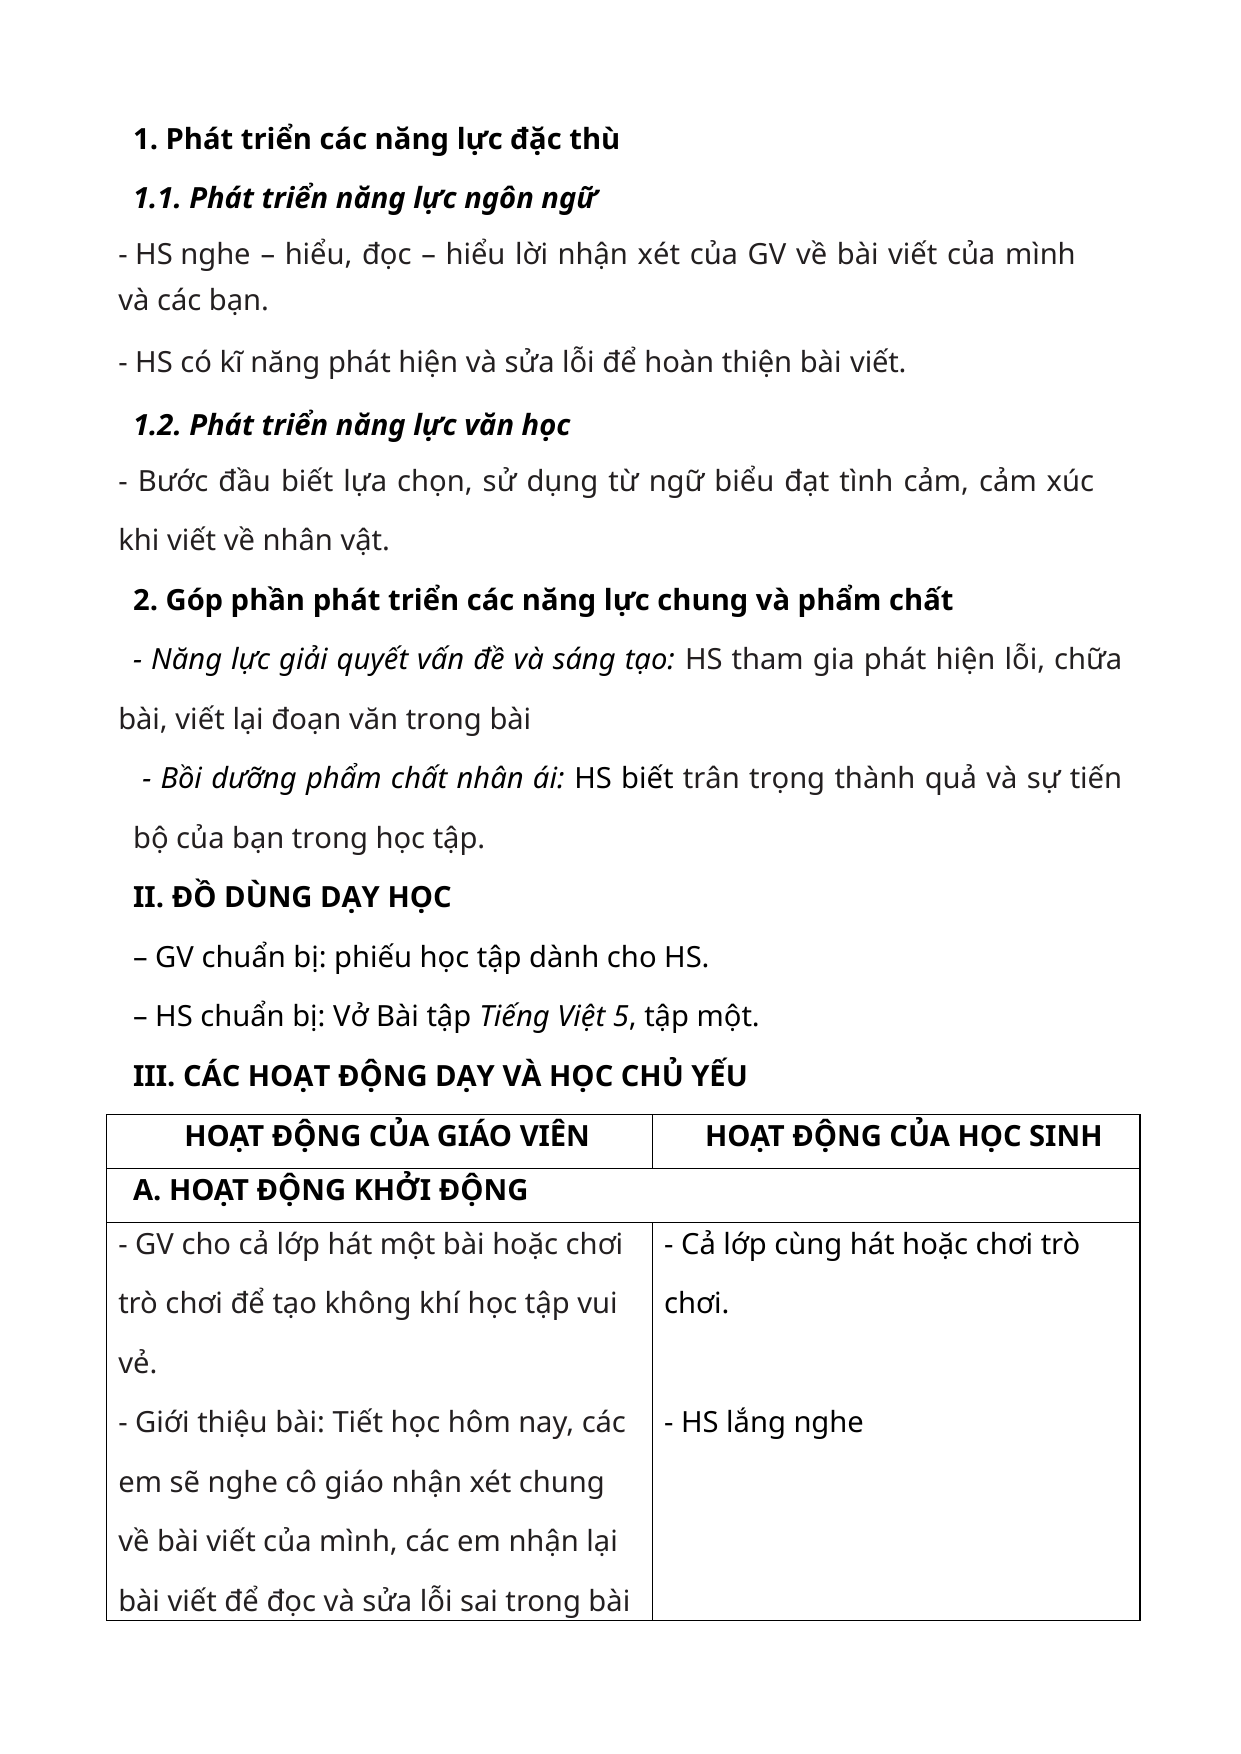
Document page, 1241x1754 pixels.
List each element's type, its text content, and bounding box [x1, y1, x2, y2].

text II. ĐỒ DÙNG DẠY HỌC [133, 876, 1122, 916]
text 1.1. Phát triển năng lực ngôn ngữ [133, 178, 1122, 217]
text 1.2. Phát triển năng lực văn học [133, 404, 1122, 443]
table_header HOẠT ĐỘNG CỦA HỌC SINH [653, 1115, 1139, 1168]
text III. CÁC HOẠT ĐỘNG DẠY VÀ HỌC CHỦ YẾU [133, 1055, 1122, 1094]
text 1. Phát triển các năng lực đặc thù [133, 118, 1122, 158]
text - Bồi dưỡng phẩm chất nhân ái: HS biết trân trọng thành quả và sự tiến bộ của bạn trong học tập. [133, 757, 1122, 857]
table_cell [653, 1223, 1139, 1619]
text 2. Góp phần phát triển các năng lực chung và phẩm chất [133, 579, 1122, 619]
text – GV chuẩn bị: phiếu học tập dành cho HS. [133, 936, 1122, 976]
text - HS có kĩ năng phát hiện và sửa lỗi để hoàn thiện bài viết. [118, 342, 1122, 381]
text - Năng lực giải quyết vấn đề và sáng tạo: HS tham gia phát hiện lỗi, chữa bài, viết lại đoạn văn trong bài [118, 638, 1122, 738]
table_cell A. HOẠT ĐỘNG KHỞI ĐỘNG [107, 1169, 1139, 1222]
text - Bước đầu biết lựa chọn, sử dụng từ ngữ biểu đạt tình cảm, cảm xúc khi viết về nhân vật. [118, 460, 1096, 559]
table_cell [107, 1223, 652, 1619]
text - HS nghe – hiểu, đọc – hiểu lời nhận xét của GV về bài viết của mình và các bạn. [118, 234, 1107, 319]
text – HS chuẩn bị: Vở Bài tập Tiếng Việt 5, tập một. [133, 995, 1122, 1035]
table_header HOẠT ĐỘNG CỦA GIÁO VIÊN [107, 1115, 652, 1168]
